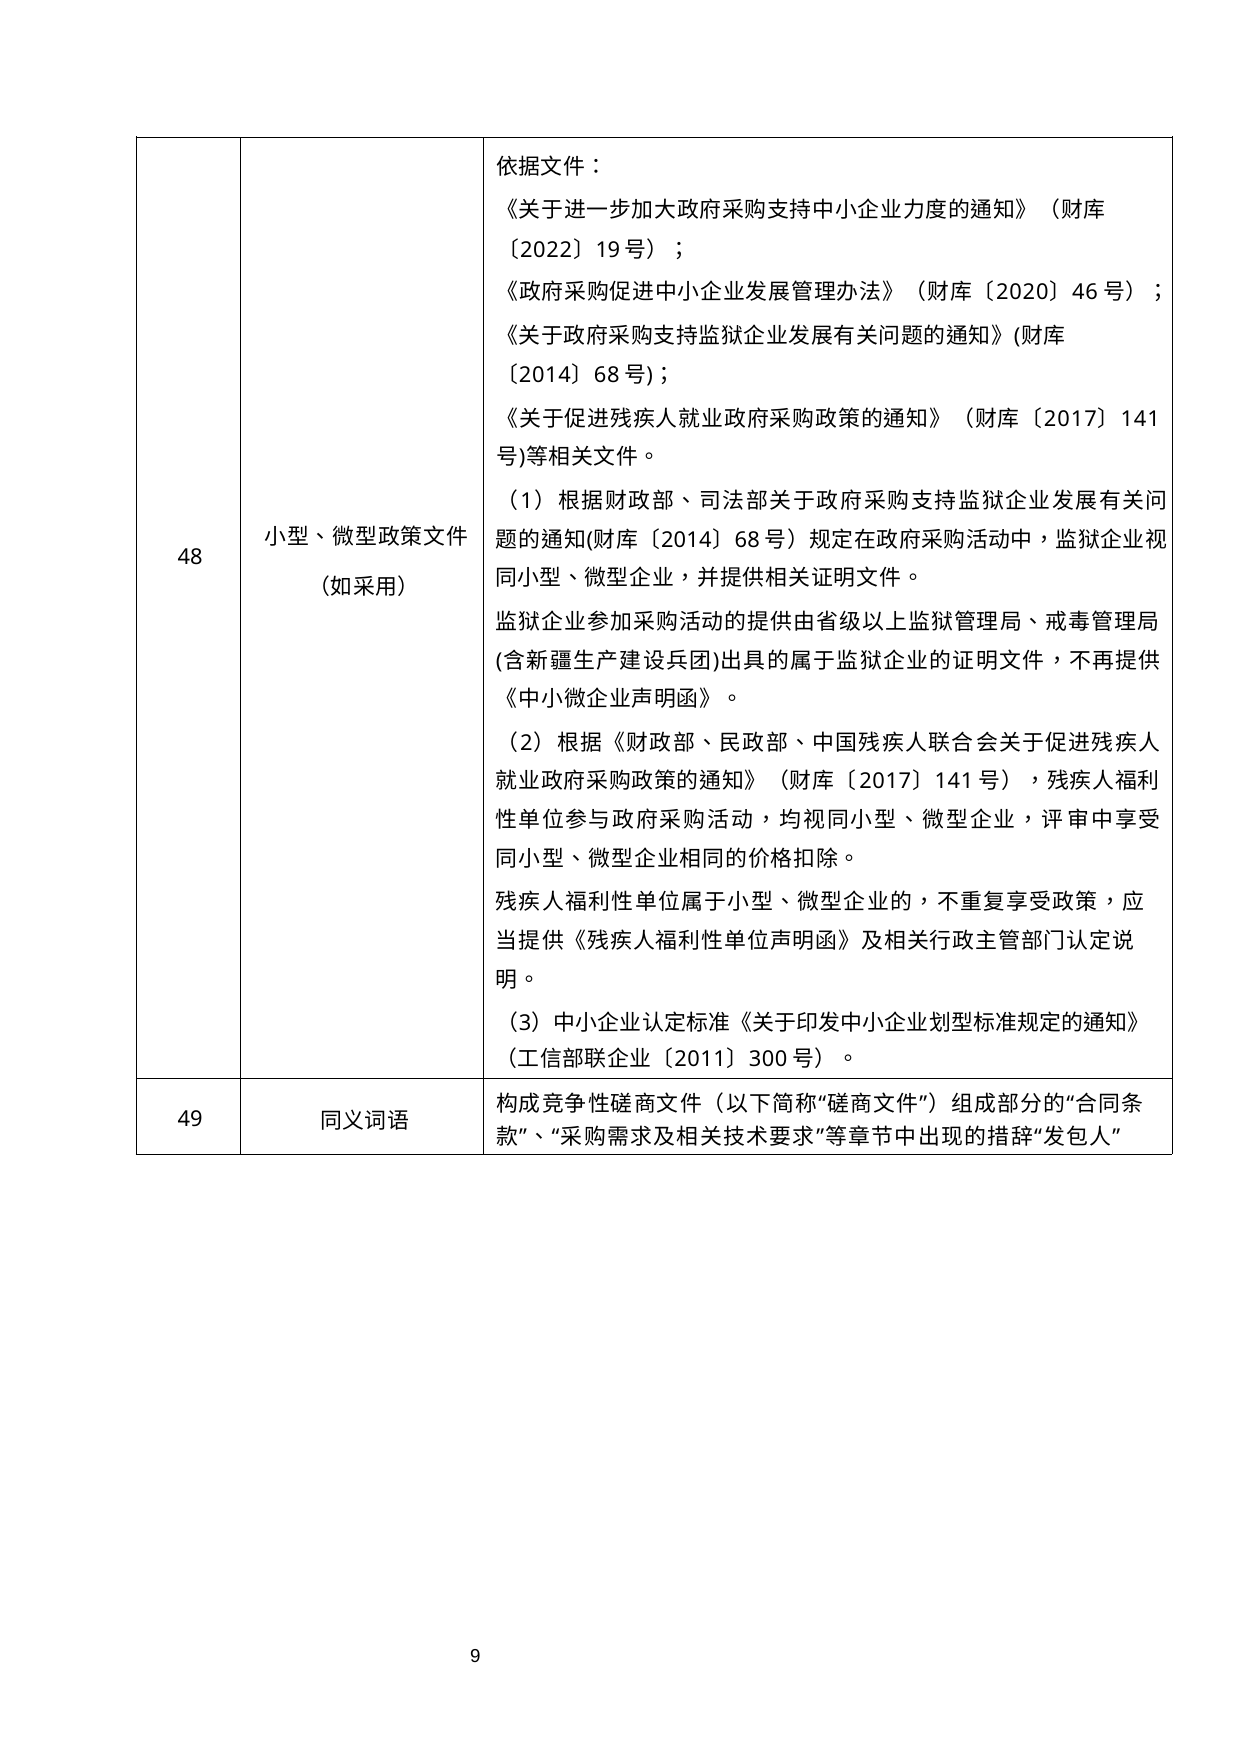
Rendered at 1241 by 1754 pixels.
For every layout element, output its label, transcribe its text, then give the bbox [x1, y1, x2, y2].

table_cell 构成竞争性磋商文件（以下简称“磋商文件”）组成部分的“合同条款”、“采购需求及相关技术要求”等章节中出现的措辞“发包人” [484, 1079, 1172, 1153]
table_cell 依据文件： 《关于进一步加大政府采购支持中小企业力度的通知》（财库〔2022〕19号）； 《政府采购促进中小企业发展管理办法》（财库〔2020〕46号）； 《关于政府采购支持监狱企业发展有关问题的通知》(财库〔2014〕68号)； 《关于促进残疾人就业政府采购政策的通知》（财库〔2017〕141号)等相关文件。 （1）根据财政部、司法部关于政府采购支持监狱企业发展有关问题的通知(财库〔2014〕68号）规定在政府采购活动中，监狱企业视同小型、微型企业，并提供相关证明文件。 监狱企业参加采购活动的提供由省级以上监狱管理局、戒毒管理局(含新疆生产建设兵团)出具的属于监狱企业的证明文件，不再提供《中小微企业声明函》。 （2）根据《财政部、民政部、中国残疾人联合会关于促进残疾人就业政府采购政策的通知》（财库〔2017〕141号），残疾人福利性单位参与政府采购活动，均视同小型、微型企业，评审中享受同小型、微型企业相同的价格扣除。 残疾人福利性单位属于小型、微型企业的，不重复享受政策，应当提供《残疾人福利性单位声明函》及相关行政主管部门认定说明。 （3）中小企业认定标准《关于印发中小企业划型标准规定的通知》（工信部联企业〔2011〕300号）。 [484, 138, 1172, 1078]
table_cell 48 [137, 138, 240, 1078]
table_cell 同义词语 [241, 1079, 483, 1153]
table_cell 49 [137, 1079, 240, 1153]
table_cell 小型、微型政策文件 （如采用） [241, 138, 483, 1078]
